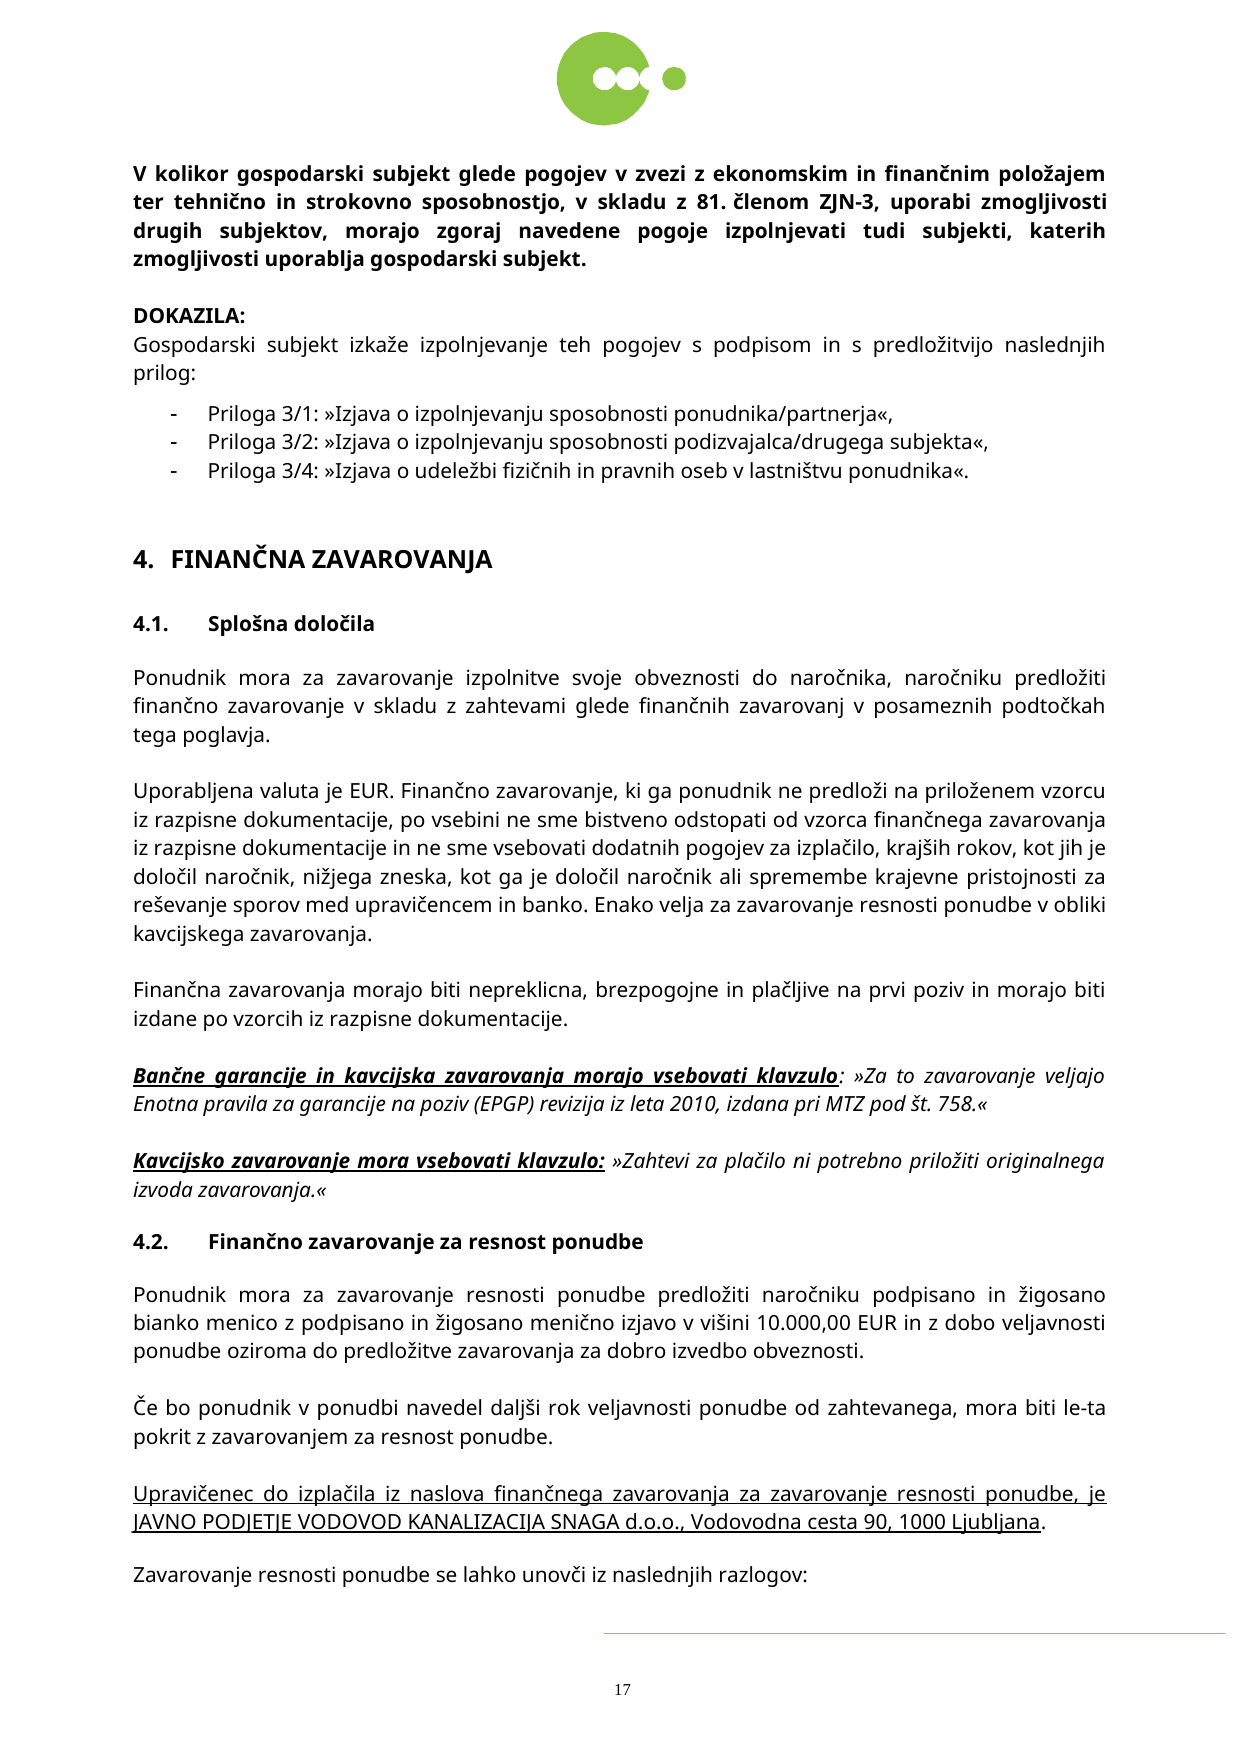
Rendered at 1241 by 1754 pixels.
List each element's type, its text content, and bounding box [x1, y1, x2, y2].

text Upravičenec do izplačila iz naslova finančnega zavarovanja za zavarovanje resnosti ponudbe, je JAVNO PODJETJE VODOVOD KANALIZACIJA SNAGA d.o.o., Vodovodna cesta 90, 1000 Ljubljana. [133, 1479, 1107, 1503]
list Finančno zavarovanje za resnost ponudbe [133, 1227, 1107, 1256]
list FINANČNA ZAVAROVANJA [133, 541, 1107, 575]
text Če bo ponudnik v ponudbi navedel daljši rok veljavnosti ponudbe od zahtevanega, mora biti le-ta pokrit z zavarovanjem za resnost ponudbe. [133, 1393, 1107, 1450]
text DOKAZILA: [133, 301, 1107, 330]
list Priloga 3/4: »Izjava o udeležbi fizičnih in pravnih oseb v lastništvu ponudnika«. [170, 456, 1107, 484]
text V kolikor gospodarski subjekt glede pogojev v zvezi z ekonomskim in finančnim položajem ter tehnično in strokovno sposobnostjo, v skladu z 81. členom ZJN-3, uporabi zmogljivosti drugih subjektov, morajo zgoraj navedene pogoje izpolnjevati tudi subjekti, katerih zmogljivosti uporablja gospodarski subjekt. [133, 159, 1107, 273]
text Ponudnik mora za zavarovanje resnosti ponudbe predložiti naročniku podpisano in žigosano bianko menico z podpisano in žigosano menično izjavo v višini 10.000,00 EUR in z dobo veljavnosti ponudbe oziroma do predložitve zavarovanja za dobro izvedbo obveznosti. [133, 1280, 1107, 1365]
list Splošna določila [133, 609, 1107, 638]
text Finančna zavarovanja morajo biti nepreklicna, brezpogojne in plačljive na prvi poziv in morajo biti izdane po vzorcih iz razpisne dokumentacije. [133, 976, 1107, 1032]
text Upravičenec do izplačila iz naslova finančnega zavarovanja za zavarovanje resnosti ponudbe, je JAVNO PODJETJE VODOVOD KANALIZACIJA SNAGA d.o.o., Vodovodna cesta 90, 1000 Ljubljana. [133, 1504, 1107, 1536]
text Bančne garancije in kavcijska zavarovanja morajo vsebovati klavzulo: »Za to zavarovanje veljajo Enotna pravila za garancije na poziv (EPGP) revizija iz leta 2010, izdana pri MTZ pod št. 758.« [133, 1061, 1107, 1118]
list Priloga 3/2: »Izjava o izpolnjevanju sposobnosti podizvajalca/drugega subjekta«, [170, 427, 1107, 456]
text Gospodarski subjekt izkaže izpolnjevanje teh pogojev s podpisom in s predložitvijo naslednjih prilog: [133, 330, 1107, 387]
text Zavarovanje resnosti ponudbe se lahko unovči iz naslednjih razlogov: [133, 1560, 1107, 1588]
list Priloga 3/1: »Izjava o izpolnjevanju sposobnosti ponudnika/partnerja«, [170, 399, 1107, 427]
text Kavcijsko zavarovanje mora vsebovati klavzulo: »Zahtevi za plačilo ni potrebno priložiti originalnega izvoda zavarovanja.« [133, 1146, 1107, 1203]
text Uporabljena valuta je EUR. Finančno zavarovanje, ki ga ponudnik ne predloži na priloženem vzorcu iz razpisne dokumentacije, po vsebini ne sme bistveno odstopati od vzorca finančnega zavarovanja iz razpisne dokumentacije in ne sme vsebovati dodatnih pogojev za izplačilo, krajših rokov, kot jih je določil naročnik, nižjega zneska, kot ga je določil naročnik ali spremembe krajevne pristojnosti za reševanje sporov med upravičencem in banko. Enako velja za zavarovanje resnosti ponudbe v obliki kavcijskega zavarovanja. [133, 777, 1107, 947]
text Ponudnik mora za zavarovanje izpolnitve svoje obveznosti do naročnika, naročniku predložiti finančno zavarovanje v skladu z zahtevami glede finančnih zavarovanj v posameznih podtočkah tega poglavja. [133, 663, 1107, 748]
